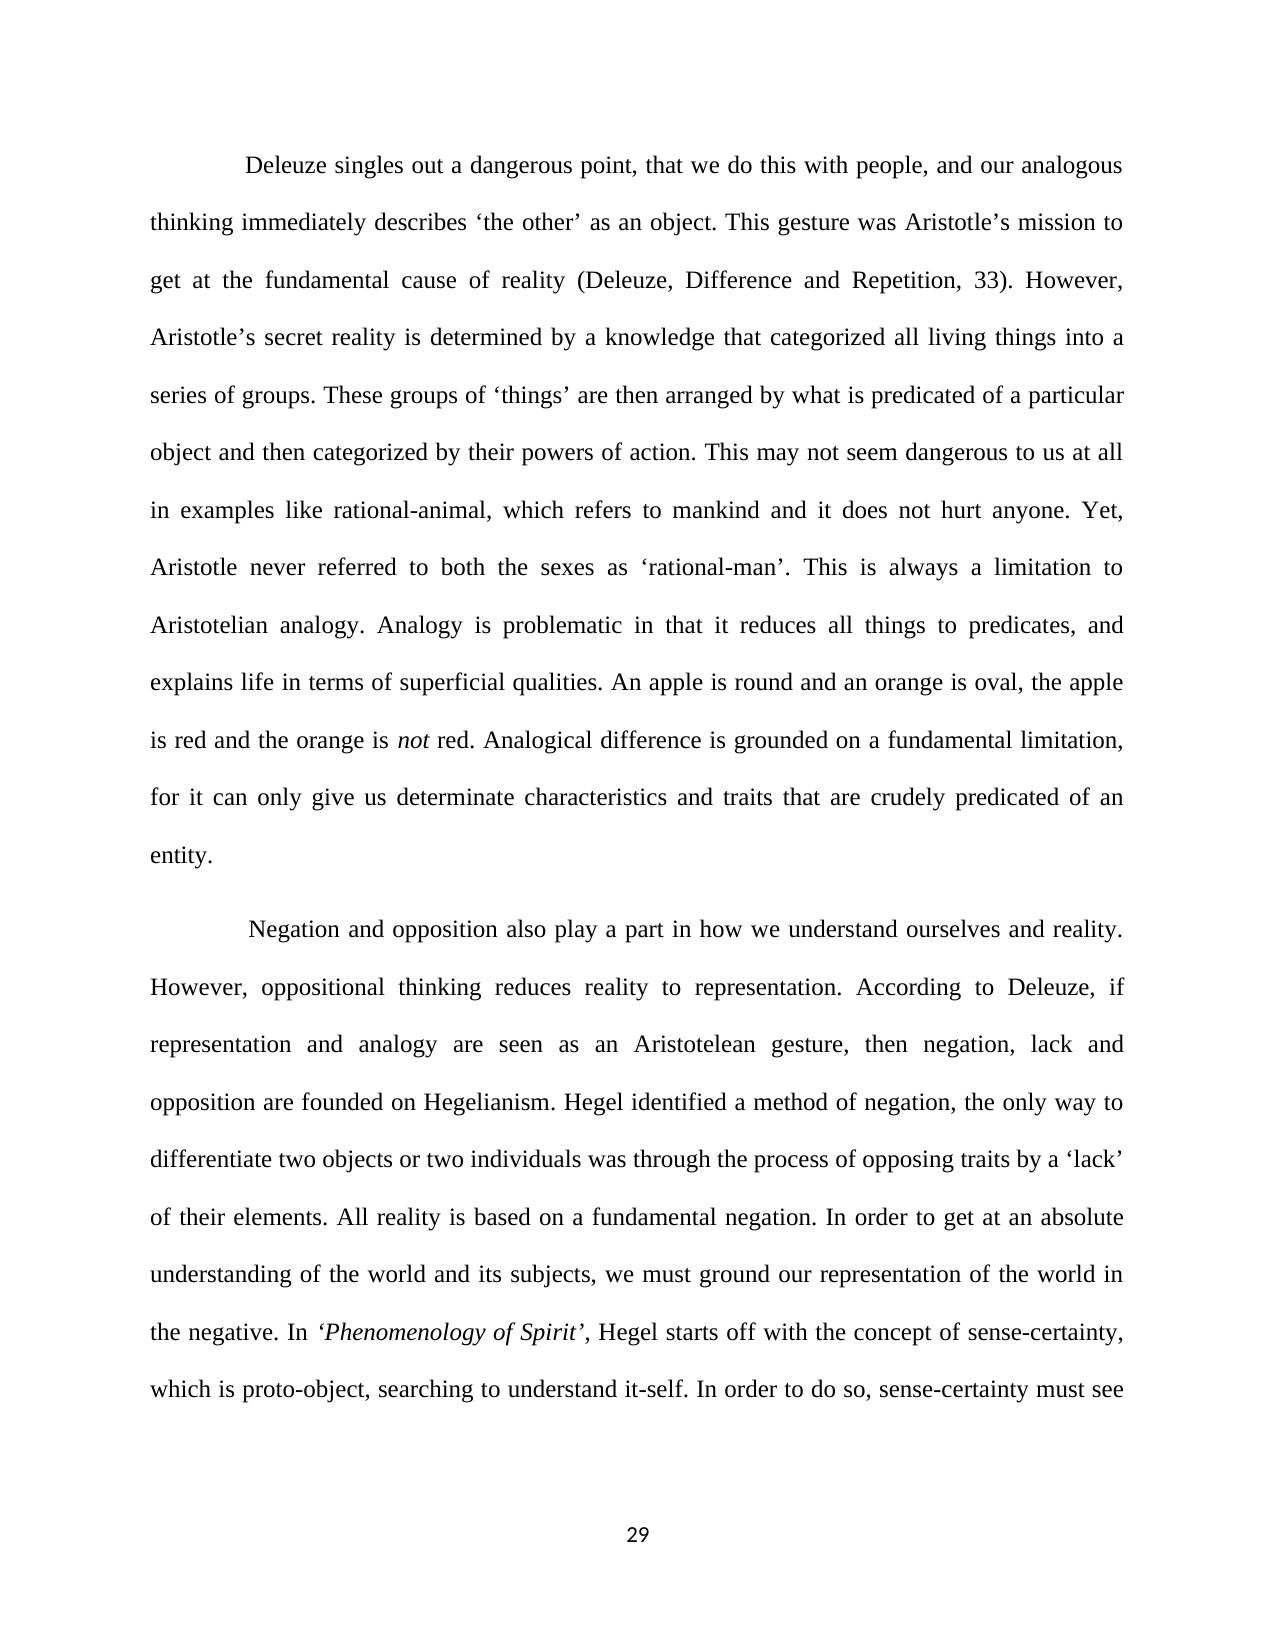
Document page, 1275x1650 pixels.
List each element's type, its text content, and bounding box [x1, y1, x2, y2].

text Deleuze singles out a dangerous point, that we do this with people, and our analogous thinking immediately describes ‘the other’ as an object. This gesture was Aristotle’s mission to get at the fundamental cause of reality (Deleuze, Difference and Repetition, 33). However, Aristotle’s secret reality is determined by a knowledge that categorized all living things into a series of groups. These groups of ‘things’ are then arranged by what is predicated of a particular object and then categorized by their powers of action. This may not seem dangerous to us at all in examples like rational-animal, which refers to mankind and it does not hurt anyone. Yet, Aristotle never referred to both the sexes as ‘rational-man’. This is always a limitation to Aristotelian analogy. Analogy is problematic in that it reduces all things to predicates, and explains life in terms of superficial qualities. An apple is round and an orange is oval, the apple is red and the orange is not red. Analogical difference is grounded on a fundamental limitation, for it can only give us determinate characteristics and traits that are crudely predicated of an entity. [150, 150, 1125, 869]
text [150, 914, 1125, 1403]
